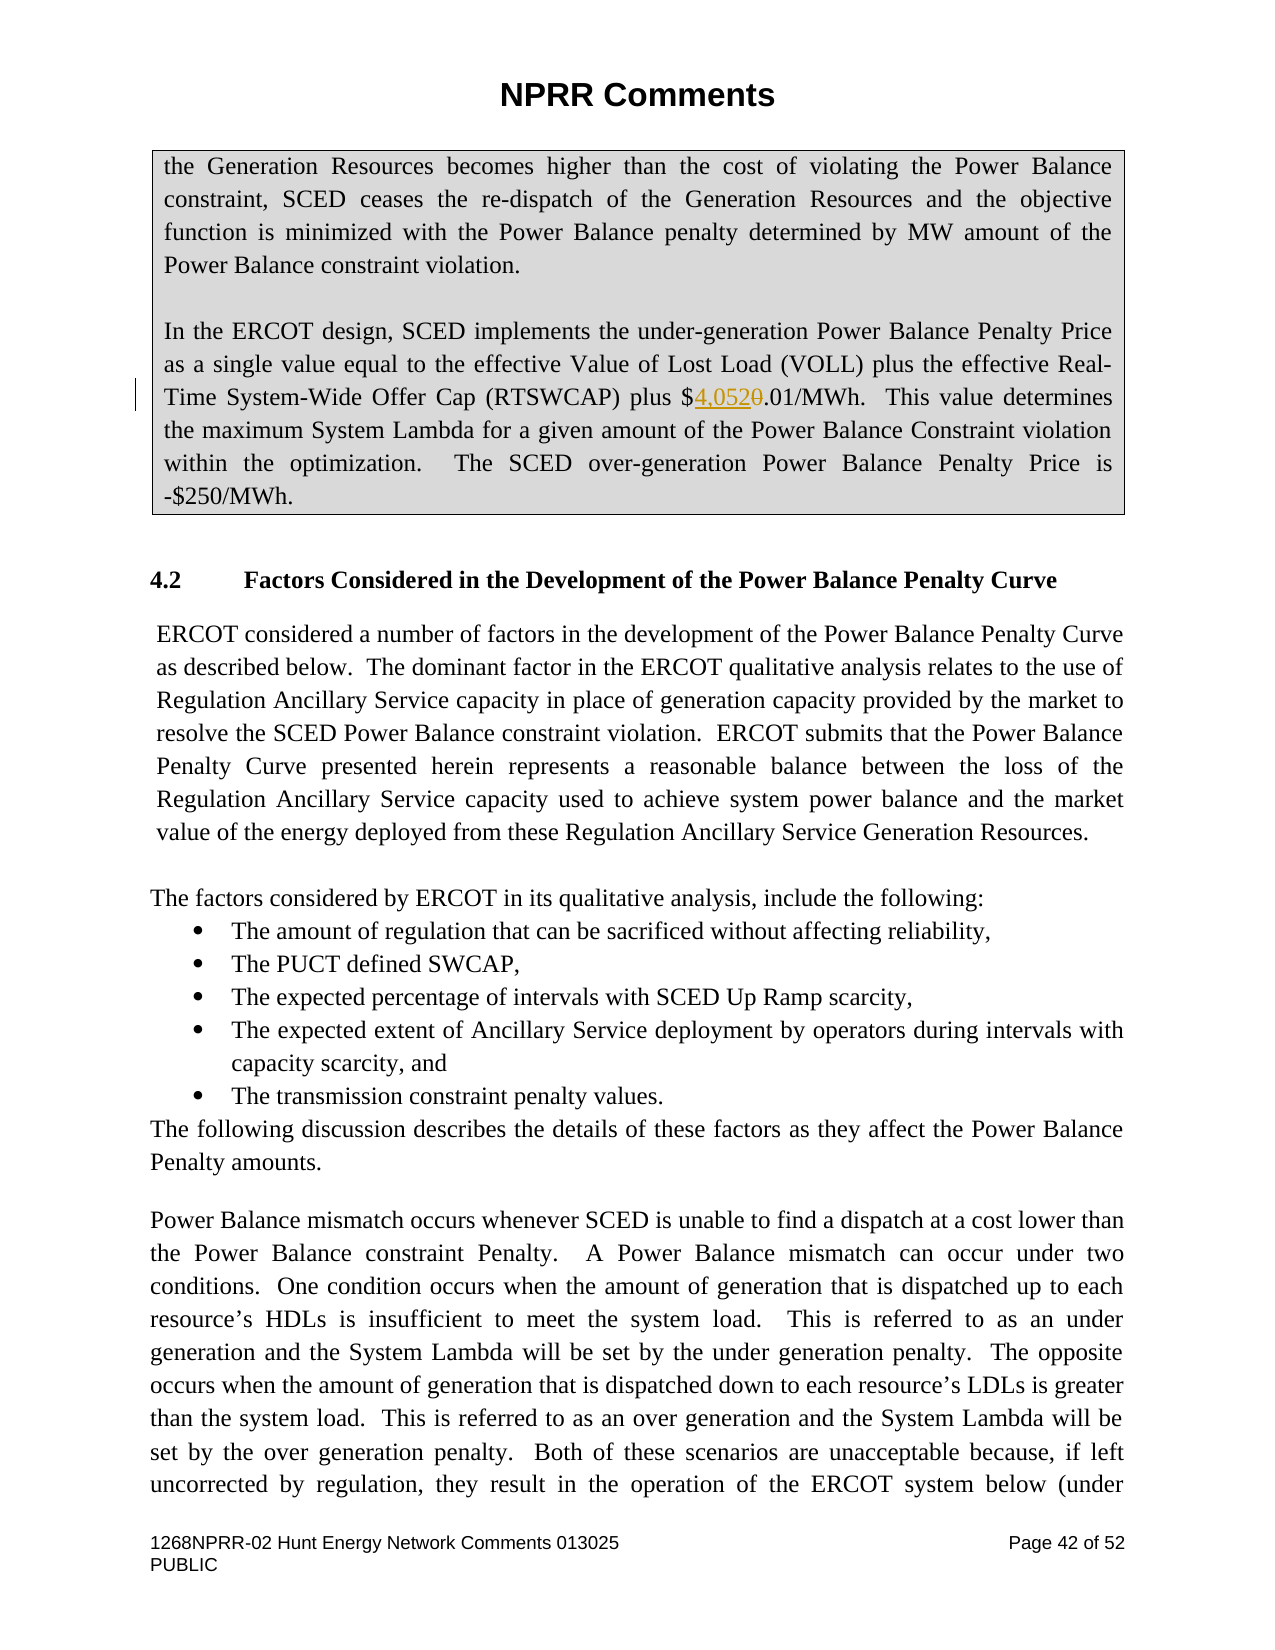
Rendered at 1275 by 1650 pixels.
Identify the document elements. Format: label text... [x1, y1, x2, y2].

list The expected percentage of intervals with SCED Up Ramp scarcity, [194, 982, 1125, 1011]
list The amount of regulation that can be sacrificed without affecting reliability, [194, 916, 1125, 945]
list The expected extent of Ancillary Service deployment by operators during intervals with capacity scarcity, and [194, 1015, 1125, 1077]
text The factors considered by ERCOT in its qualitative analysis, include the following: [150, 883, 1125, 912]
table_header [153, 151, 1124, 514]
text The following discussion describes the details of these factors as they affect the Power Balance Penalty amounts. [150, 1114, 1125, 1176]
text ERCOT considered a number of factors in the development of the Power Balance Penalty Curve as described below. The dominant factor in the ERCOT qualitative analysis relates to the use of Regulation Ancillary Service capacity in place of generation capacity provided by the market to resolve the SCED Power Balance constraint violation. ERCOT submits that the Power Balance Penalty Curve presented herein represents a reasonable balance between the loss of the Regulation Ancillary Service capacity used to achieve system power balance and the market value of the energy deployed from these Regulation Ancillary Service Generation Resources. [156, 619, 1125, 846]
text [150, 1205, 1125, 1498]
text 4.2 Factors Considered in the Development of the Power Balance Penalty Curve [150, 565, 1125, 594]
list The PUCT defined SWCAP, [194, 949, 1125, 978]
list The transmission constraint penalty values. [194, 1081, 1125, 1110]
